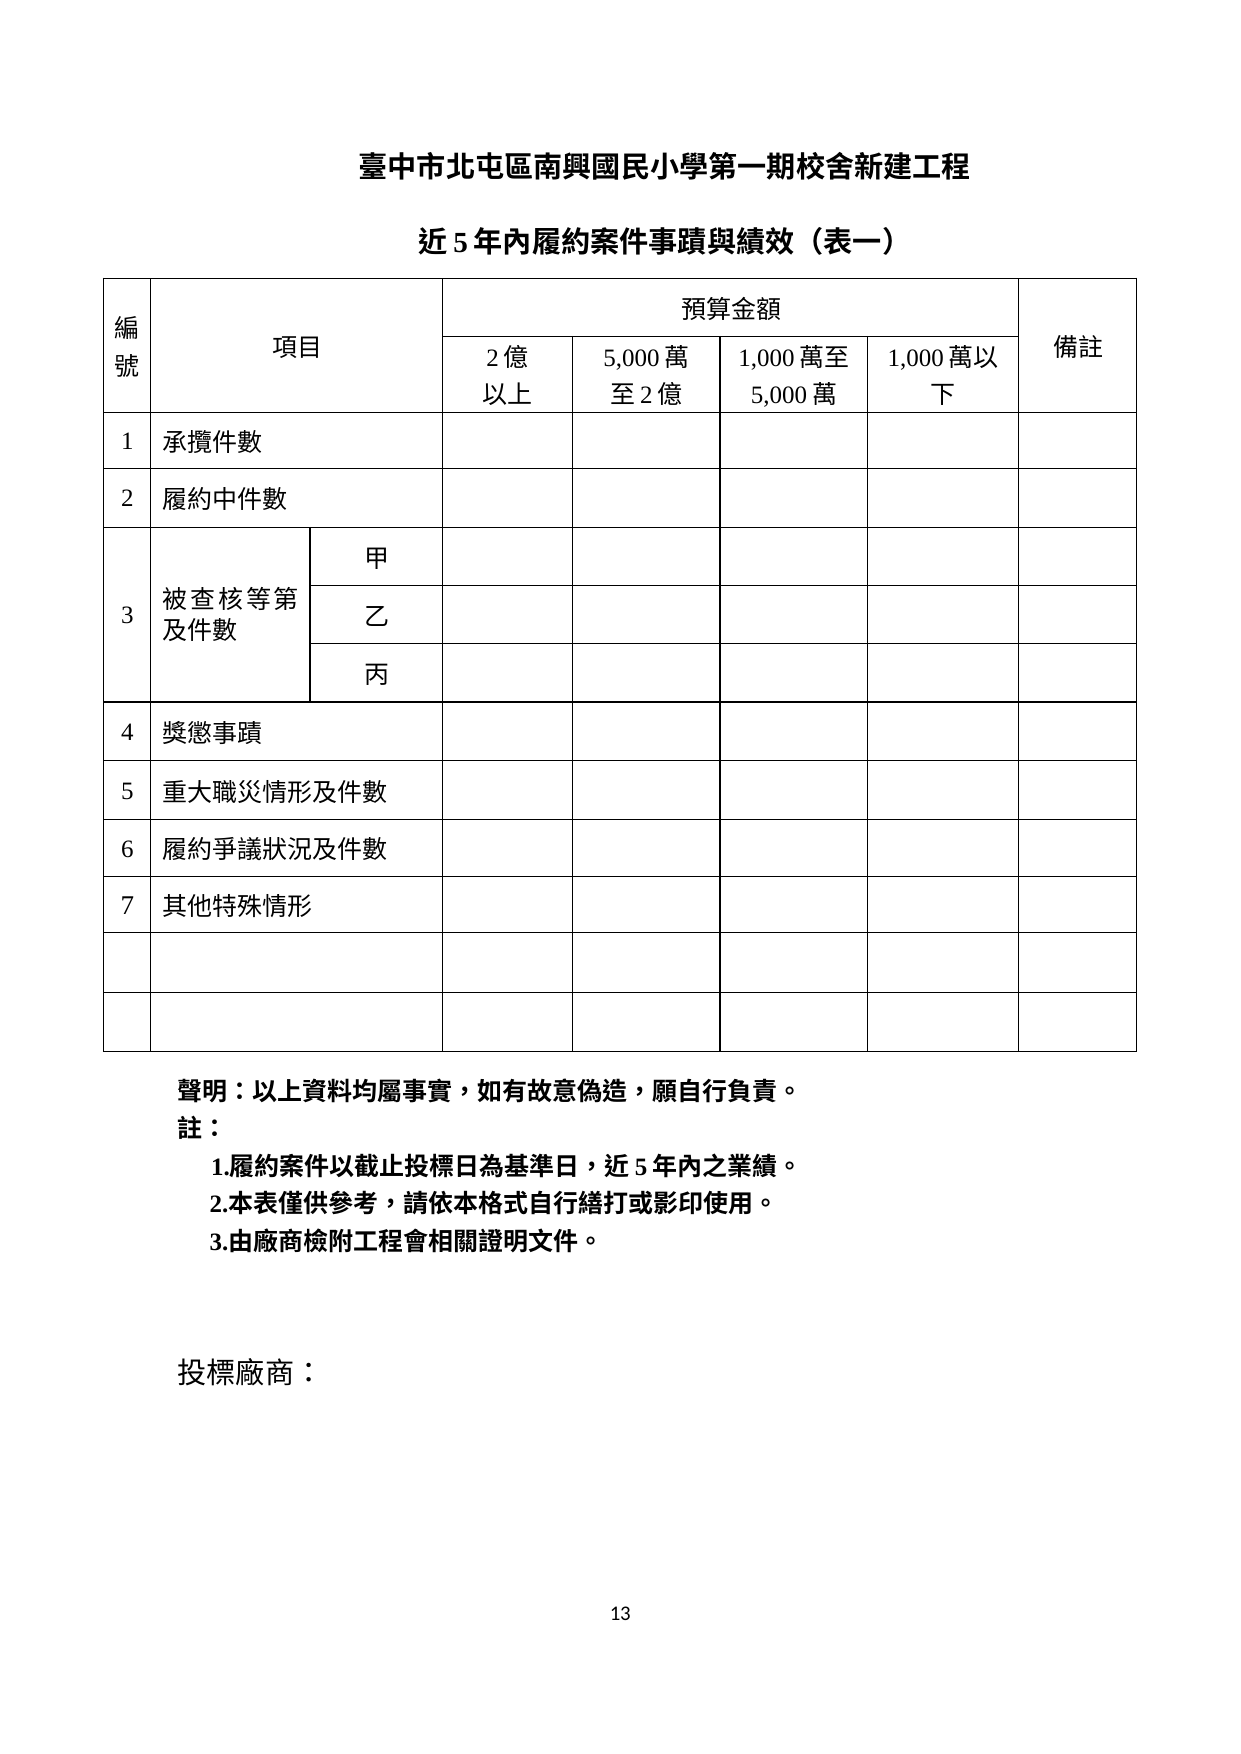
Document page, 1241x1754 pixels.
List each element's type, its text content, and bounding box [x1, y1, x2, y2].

table_cell 6 [104, 820, 150, 876]
table_cell [1019, 469, 1136, 527]
table_cell 承攬件數 [151, 413, 442, 468]
table_cell 7 [104, 877, 150, 932]
table_cell [573, 586, 719, 643]
table_cell [151, 993, 442, 1051]
table_cell [721, 644, 867, 701]
table_cell [1019, 703, 1136, 760]
table_header 預算金額 [443, 279, 1018, 336]
table_cell [443, 644, 572, 701]
table_cell [1019, 820, 1136, 876]
table_cell [721, 703, 867, 760]
table_cell [868, 469, 1018, 527]
table_cell [573, 644, 719, 701]
text 3.由廠商檢附工程會相關證明文件。 [177, 1221, 1063, 1258]
table_cell 1,000萬以下 [868, 337, 1018, 412]
table_cell [1019, 413, 1136, 468]
table_cell [868, 877, 1018, 932]
table_cell [721, 761, 867, 819]
table_cell [721, 586, 867, 643]
table_cell 2 [104, 469, 150, 527]
table_cell [1019, 644, 1136, 701]
table_cell [868, 761, 1018, 819]
table_cell [1019, 761, 1136, 819]
table_cell 履約爭議狀況及件數 [151, 820, 442, 876]
table_cell [721, 528, 867, 585]
table_cell [721, 993, 867, 1051]
table_cell [443, 413, 572, 468]
table_cell [1019, 933, 1136, 992]
table_cell [443, 586, 572, 643]
table_cell 2億 以上 [443, 337, 572, 412]
table_cell [443, 877, 572, 932]
table_cell [721, 469, 867, 527]
table_cell 5 [104, 761, 150, 819]
table_header 編號 [104, 279, 150, 412]
table_cell [573, 933, 719, 992]
table_cell 5,000萬 至2億 [573, 337, 719, 412]
table_cell 1,000萬至5,000萬 [721, 337, 867, 412]
table_cell [573, 877, 719, 932]
table_cell [573, 761, 719, 819]
table_cell [868, 644, 1018, 701]
table_cell 重大職災情形及件數 [151, 761, 442, 819]
table_cell [104, 993, 150, 1051]
text 近5年內履約案件事蹟與績效（表一） [266, 203, 1063, 278]
table_cell [721, 820, 867, 876]
table_cell [104, 933, 150, 992]
table_cell [721, 933, 867, 992]
text 投標廠商： [177, 1333, 1063, 1408]
table_cell [1019, 586, 1136, 643]
table_cell [868, 933, 1018, 992]
table_cell [1019, 528, 1136, 585]
table_cell [1019, 993, 1136, 1051]
table_cell 其他特殊情形 [151, 877, 442, 932]
table_cell [868, 586, 1018, 643]
text 臺中市北屯區南興國民小學第一期校舍新建工程 [266, 128, 1063, 203]
table_cell 4 [104, 703, 150, 760]
table_cell [573, 528, 719, 585]
table_cell [573, 993, 719, 1051]
table_cell [443, 469, 572, 527]
table_cell [868, 528, 1018, 585]
table_cell [443, 993, 572, 1051]
table_cell 履約中件數 [151, 469, 442, 527]
table_cell 3 [104, 528, 150, 701]
table_cell [573, 820, 719, 876]
table_cell [443, 703, 572, 760]
table_header 項目 [151, 279, 442, 412]
table_cell [868, 703, 1018, 760]
table_cell [868, 993, 1018, 1051]
text 註： [177, 1108, 1063, 1146]
table_cell [721, 413, 867, 468]
table_cell [868, 820, 1018, 876]
table_cell [443, 820, 572, 876]
table_cell [443, 761, 572, 819]
table_cell [573, 703, 719, 760]
table_cell 獎懲事蹟 [151, 703, 442, 760]
table_cell [443, 933, 572, 992]
table_cell [721, 877, 867, 932]
table_cell [151, 933, 442, 992]
table_cell 丙 [311, 644, 442, 701]
table_header 備註 [1019, 279, 1136, 412]
table_cell 甲 [311, 528, 442, 585]
table_cell [443, 528, 572, 585]
table_cell [1019, 877, 1136, 932]
table_cell 被查核等第及件數 [151, 528, 309, 701]
table_cell 乙 [311, 586, 442, 643]
table_cell [868, 413, 1018, 468]
table_cell [573, 469, 719, 527]
table_cell 1 [104, 413, 150, 468]
text 聲明：以上資料均屬事實，如有故意偽造，願自行負責。 [177, 1071, 1063, 1108]
text 2.本表僅供參考，請依本格式自行繕打或影印使用。 [177, 1183, 1063, 1221]
text 1.履約案件以截止投標日為基準日，近5年內之業績。 [202, 1146, 1063, 1183]
table_cell [573, 413, 719, 468]
